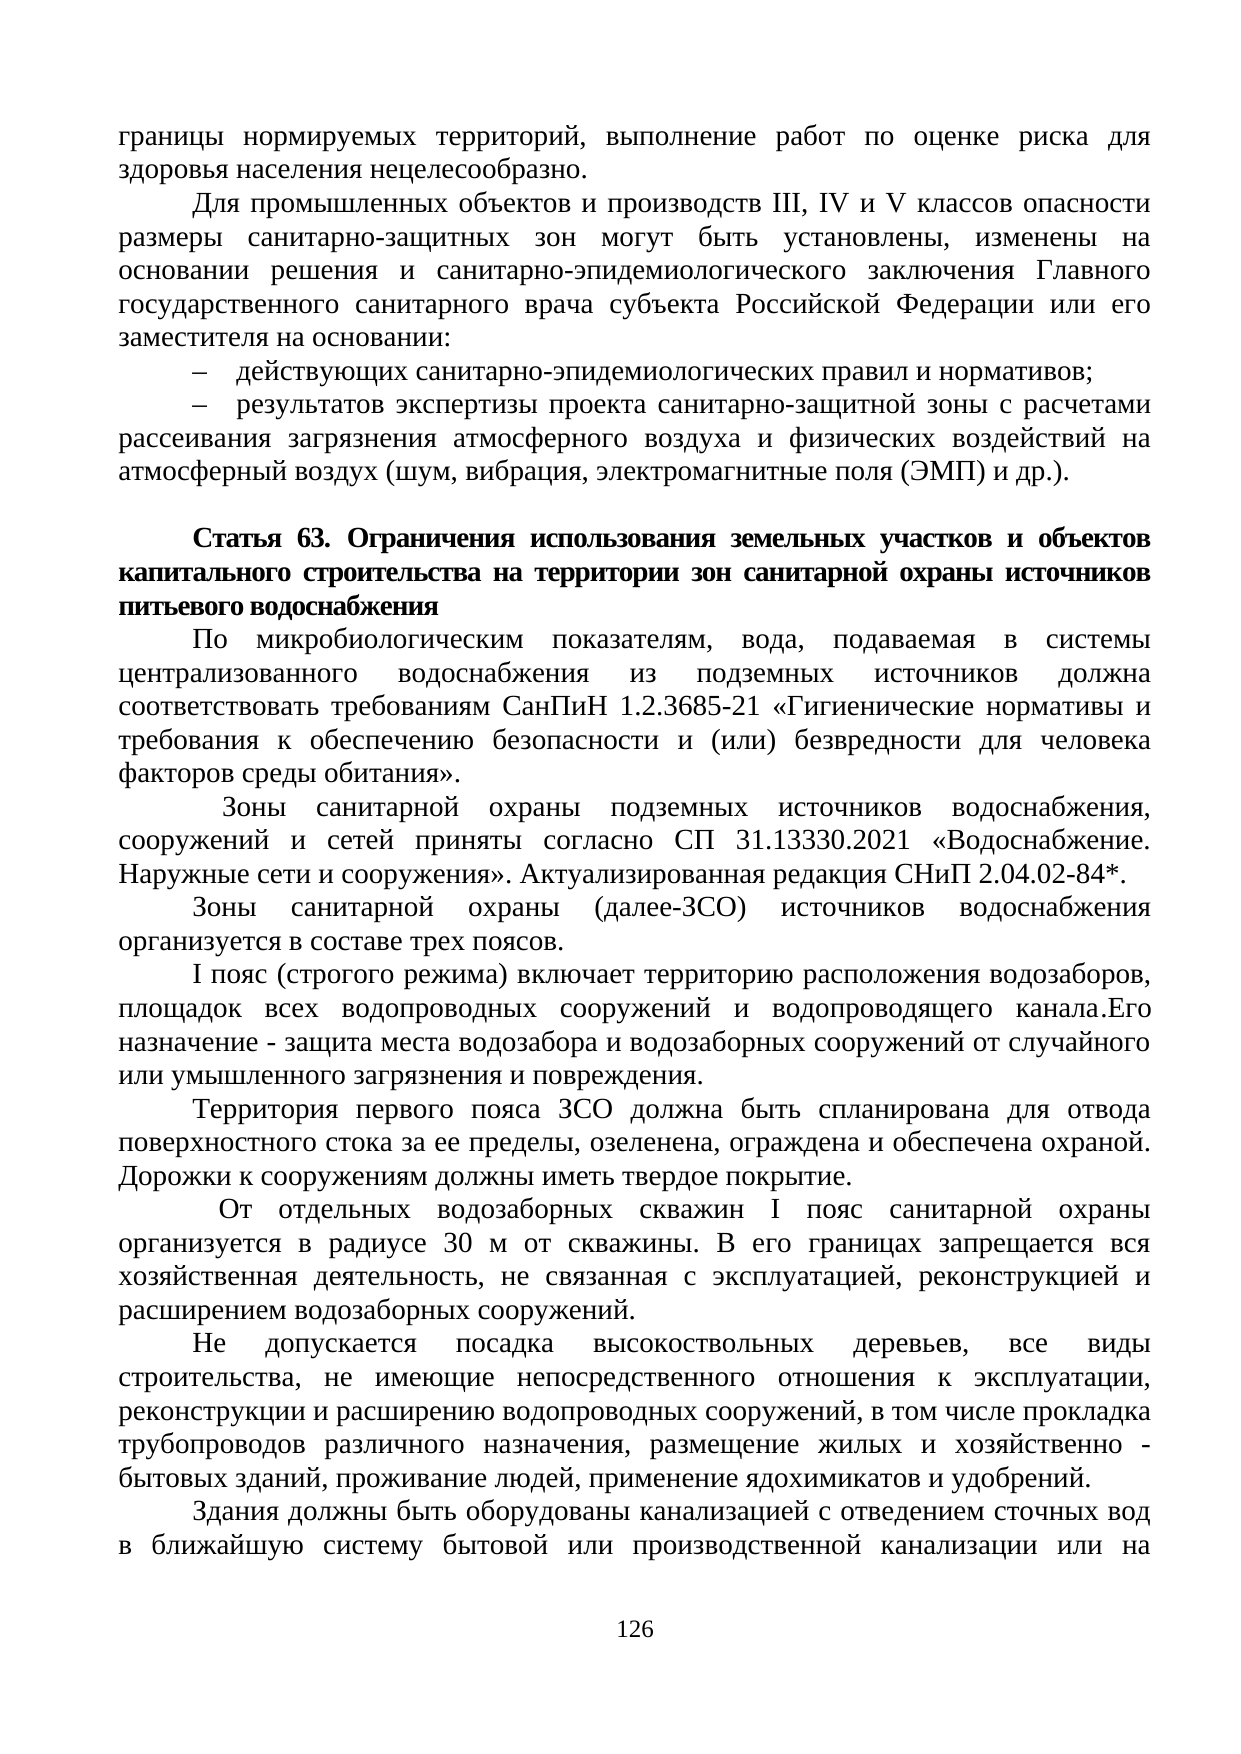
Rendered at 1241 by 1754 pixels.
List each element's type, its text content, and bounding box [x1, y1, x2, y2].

list результатов экспертизы проекта санитарно-защитной зоны с расчетами рассеивания загрязнения атмосферного воздуха и физических воздействий на атмосферный воздух (шум, вибрация, электромагнитные поля (ЭМП) и др.). [118, 386, 1152, 487]
text По микробиологическим показателям, вода, подаваемая в системы централизованного водоснабжения из подземных источников должна соответствовать требованиям СанПиН 1.2.3685-21 «Гигиенические нормативы и требования к обеспечению безопасности и (или) безвредности для человека факторов среды обитания». [118, 621, 1152, 789]
text Для промышленных объектов и производств III, IV и V классов опасности размеры санитарно-защитных зон могут быть установлены, изменены на основании решения и санитарно-эпидемиологического заключения Главного государственного санитарного врача субъекта Российской Федерации или его заместителя на основании: [118, 185, 1152, 353]
text Зоны санитарной охраны подземных источников водоснабжения, сооружений и сетей приняты согласно СП 31.13330.2021 «Водоснабжение. Наружные сети и сооружения». Актуализированная редакция СНиП 2.04.02-84*. [118, 789, 1152, 889]
text Территория первого пояса ЗСО должна быть спланирована для отвода поверхностного стока за ее пределы, озеленена, ограждена и обеспечена охраной. Дорожки к сооружениям должны иметь твердое покрытие. [118, 1091, 1152, 1191]
text Не допускается посадка высокоствольных деревьев, все виды строительства, не имеющие непосредственного отношения к эксплуатации, реконструкции и расширению водопроводных сооружений, в том числе прокладка трубопроводов различного назначения, размещение жилых и хозяйственно - бытовых зданий, проживание людей, применение ядохимикатов и удобрений. [118, 1326, 1152, 1493]
text I пояс (строгого режима) включает территорию расположения водозаборов, площадок всех водопроводных сооружений и водопроводящего канала.Его назначение - защита места водозабора и водозаборных сооружений от случайного или умышленного загрязнения и повреждения. [118, 990, 1152, 1091]
list действующих санитарно-эпидемиологических правил и нормативов; [118, 353, 1152, 386]
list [118, 118, 1152, 185]
text От отдельных водозаборных скважин I пояс санитарной охраны организуется в радиусе 30 м от скважины. В его границах запрещается вся хозяйственная деятельность, не связанная с эксплуатацией, реконструкцией и расширением водозаборных сооружений. [118, 1191, 1152, 1326]
text Статья 63. Ограничения использования земельных участков и объектов капитального строительства на территории зон санитарной охраны источников питьевого водоснабжения [118, 521, 1152, 621]
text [118, 1493, 1152, 1560]
text Зоны санитарной охраны (далее-ЗСО) источников водоснабжения организуется в составе трех поясов. [118, 889, 1152, 957]
